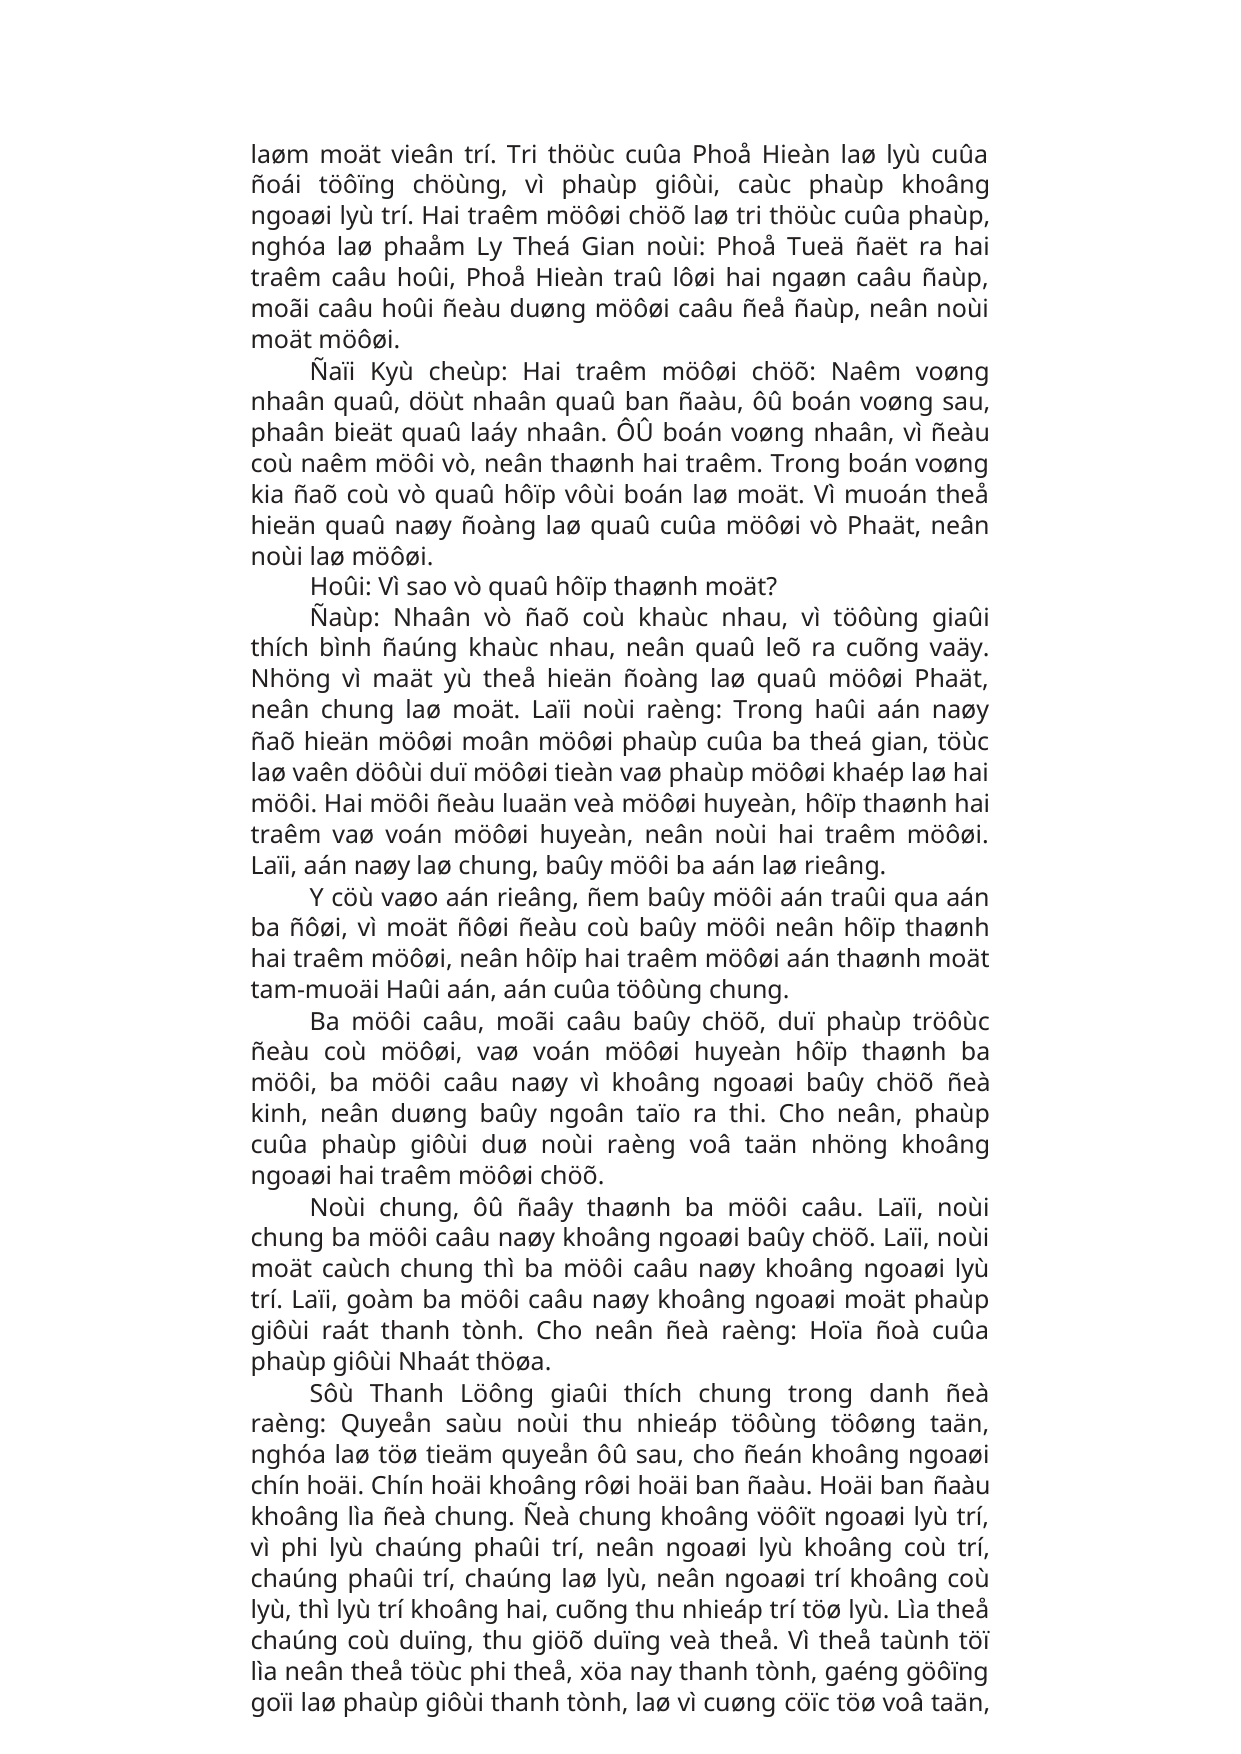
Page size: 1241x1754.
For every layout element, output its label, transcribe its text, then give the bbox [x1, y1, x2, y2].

text Hoûi: Vì sao vò quaû hôïp thaønh moät? [309, 573, 1092, 601]
text Y cöù vaøo aán rieâng, ñem baûy möôi aán traûi qua aán ba ñôøi, vì moät ñôøi ñeàu coù baûy möôi neân hôïp thaønh hai traêm möôøi, neân hôïp hai traêm möôøi aán thaønh moät tam-muoäi Haûi aán, aán cuûa töôùng chung. [250, 881, 990, 1006]
text Ñaùp: Nhaân vò ñaõ coù khaùc nhau, vì töôùng giaûi thích bình ñaúng khaùc nhau, neân quaû leõ ra cuõng vaäy. Nhöng vì maät yù theå hieän ñoàng laø quaû möôøi Phaät, neân chung laø moät. Laïi noùi raèng: Trong haûi aán naøy ñaõ hieän möôøi moân möôøi phaùp cuûa ba theá gian, töùc laø vaên döôùi duï möôøi tieàn vaø phaùp möôøi khaép laø hai möôi. Hai möôi ñeàu luaän veà möôøi huyeàn, hôïp thaønh hai traêm vaø voán möôøi huyeàn, neân noùi hai traêm möôøi. Laïi, aán naøy laø chung, baûy möôi ba aán laø rieâng. [250, 602, 990, 881]
text Ba möôi caâu, moãi caâu baûy chöõ, duï phaùp tröôùc ñeàu coù möôøi, vaø voán möôøi huyeàn hôïp thaønh ba möôi, ba möôi caâu naøy vì khoâng ngoaøi baûy chöõ ñeà kinh, neân duøng baûy ngoân taïo ra thi. Cho neân, phaùp cuûa phaùp giôùi duø noùi raèng voâ taän nhöng khoâng ngoaøi hai traêm möôøi chöõ. [250, 1006, 990, 1192]
text Ñaïi Kyù cheùp: Hai traêm möôøi chöõ: Naêm voøng nhaân quaû, döùt nhaân quaû ban ñaàu, ôû boán voøng sau, phaân bieät quaû laáy nhaân. ÔÛ boán voøng nhaân, vì ñeàu coù naêm möôi vò, neân thaønh hai traêm. Trong boán voøng kia ñaõ coù vò quaû hôïp vôùi boán laø moät. Vì muoán theå hieän quaû naøy ñoàng laø quaû cuûa möôøi vò Phaät, neân noùi laø möôøi. [250, 356, 990, 573]
text laøm moät vieân trí. Tri thöùc cuûa Phoå Hieàn laø lyù cuûa ñoái töôïng chöùng, vì phaùp giôùi, caùc phaùp khoâng ngoaøi lyù trí. Hai traêm möôøi chöõ laø tri thöùc cuûa phaùp, nghóa laø phaåm Ly Theá Gian noùi: Phoå Tueä ñaët ra hai traêm caâu hoûi, Phoå Hieàn traû lôøi hai ngaøn caâu ñaùp, moãi caâu hoûi ñeàu duøng möôøi caâu ñeå ñaùp, neân noùi moät möôøi. [250, 138, 990, 356]
text Noùi chung, ôû ñaây thaønh ba möôi caâu. Laïi, noùi chung ba möôi caâu naøy khoâng ngoaøi baûy chöõ. Laïi, noùi moät caùch chung thì ba möôi caâu naøy khoâng ngoaøi lyù trí. Laïi, goàm ba möôi caâu naøy khoâng ngoaøi moät phaùp giôùi raát thanh tònh. Cho neân ñeà raèng: Hoïa ñoà cuûa phaùp giôùi Nhaát thöøa. [250, 1192, 990, 1378]
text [250, 1378, 990, 1719]
